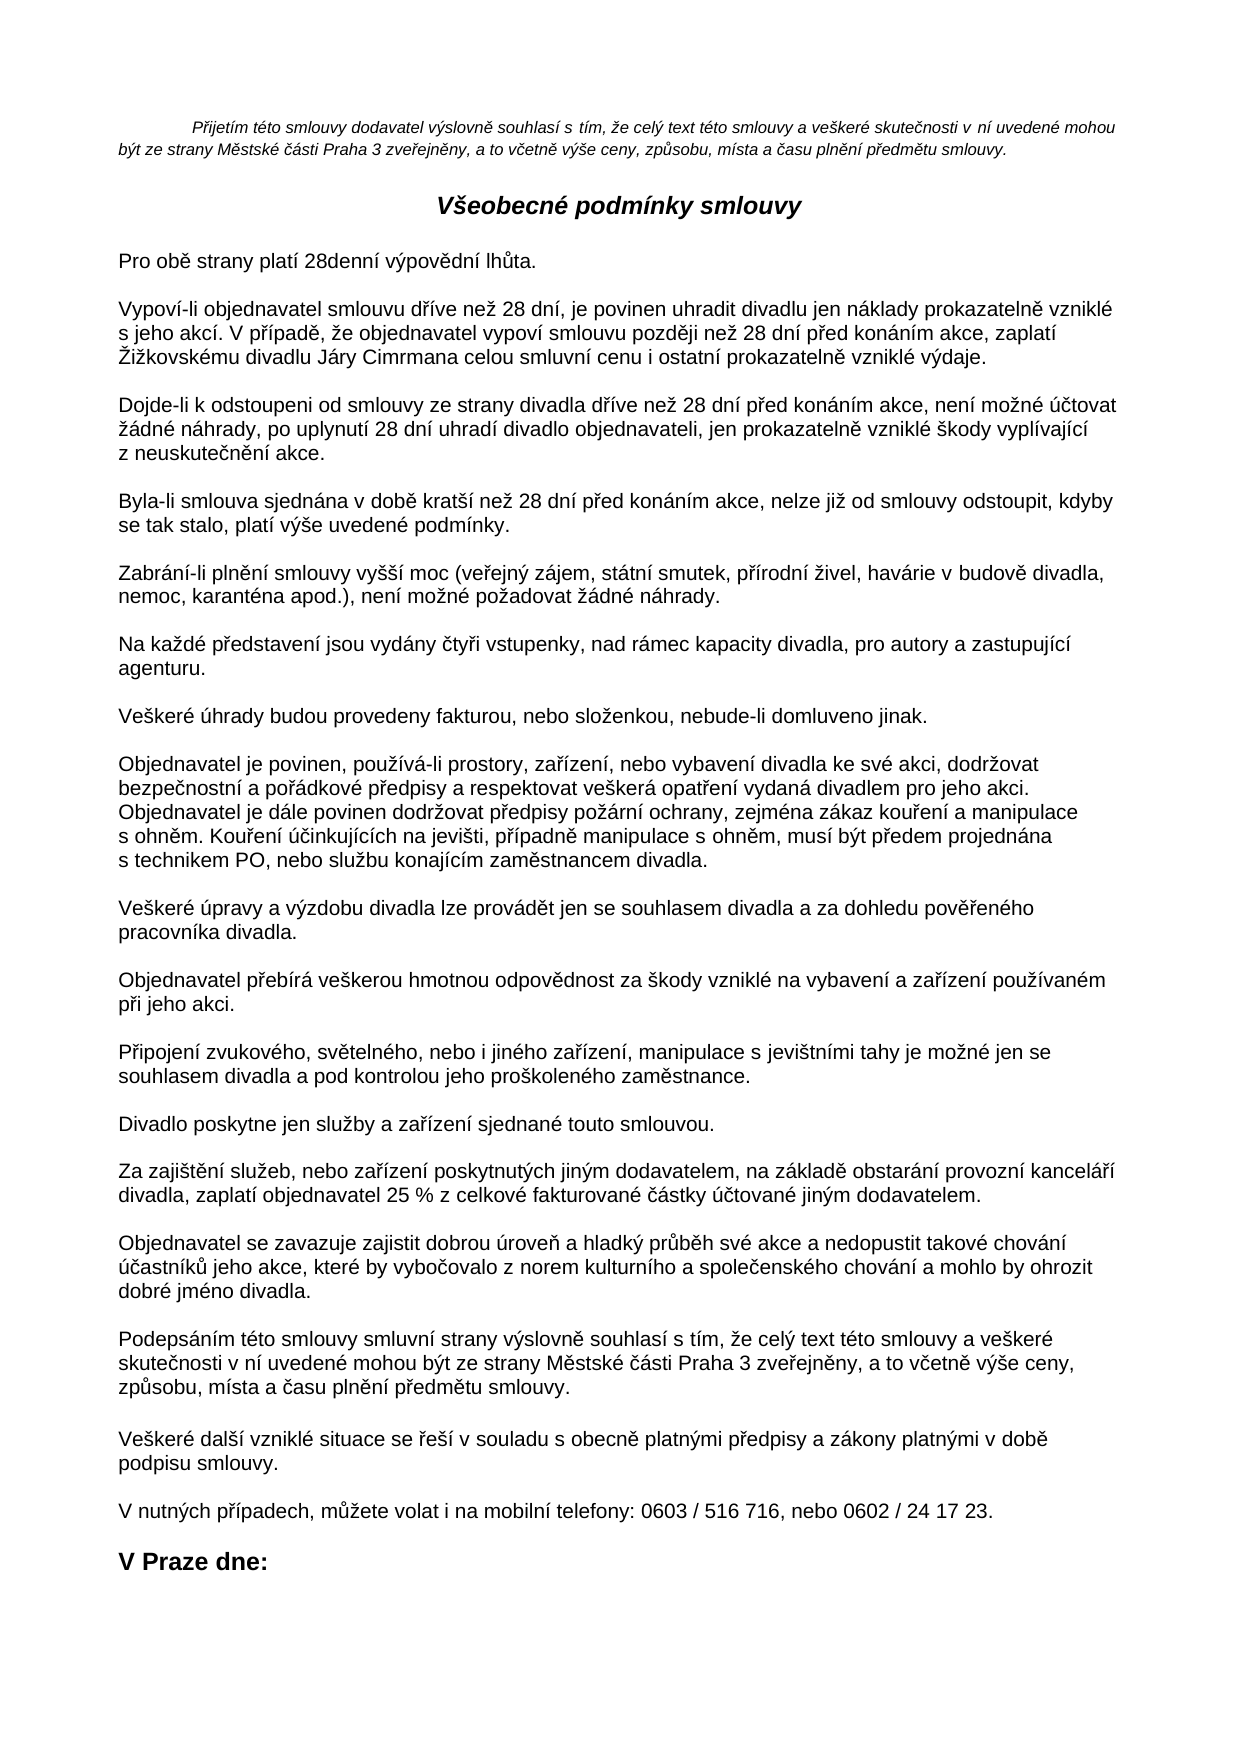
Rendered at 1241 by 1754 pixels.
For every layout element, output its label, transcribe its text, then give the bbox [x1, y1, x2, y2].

text Veškeré další vzniklé situace se řeší v souladu s obecně platnými předpisy a zákony platnými v době podpisu smlouvy. [118, 1427, 1122, 1475]
text Veškeré úpravy a výzdobu divadla lze provádět jen se souhlasem divadla a za dohledu pověřeného pracovníka divadla. [118, 896, 1122, 944]
text Na každé představení jsou vydány čtyři vstupenky, nad rámec kapacity divadla, pro autory a zastupující agenturu. [118, 632, 1122, 680]
text Připojení zvukového, světelného, nebo i jiného zařízení, manipulace s jevištními tahy je možné jen se souhlasem divadla a pod kontrolou jeho proškoleného zaměstnance. [118, 1039, 1122, 1087]
text Podepsáním této smlouvy smluvní strany výslovně souhlasí s tím, že celý text této smlouvy a veškeré skutečnosti v ní uvedené mohou být ze strany Městské části Praha 3 zveřejněny, a to včetně výše ceny, způsobu, místa a času plnění předmětu smlouvy. [118, 1327, 1122, 1399]
text Veškeré úhrady budou provedeny fakturou, nebo složenkou, nebude-li domluveno jinak. [118, 704, 1122, 728]
text Objednavatel je dále povinen dodržovat předpisy požární ochrany, zejména zákaz kouření a manipulace s ohněm. Kouření účinkujících na jevišti, případně manipulace s ohněm, musí být předem projednána s technikem PO, nebo službu konajícím zaměstnancem divadla. [118, 800, 1122, 872]
text Divadlo poskytne jen služby a zařízení sjednané touto smlouvou. [118, 1111, 1122, 1135]
text Zabrání-li plnění smlouvy vyšší moc (veřejný zájem, státní smutek, přírodní živel, havárie v budově divadla, nemoc, karanténa apod.), není možné požadovat žádné náhrady. [118, 560, 1122, 608]
text Pro obě strany platí 28denní výpovědní lhůta. [118, 249, 1122, 273]
text Za zajištění služeb, nebo zařízení poskytnutých jiným dodavatelem, na základě obstarání provozní kanceláří divadla, zaplatí objednavatel 25 % z celkové fakturované částky účtované jiným dodavatelem. [118, 1159, 1122, 1207]
text Objednavatel je povinen, používá-li prostory, zařízení, nebo vybavení divadla ke své akci, dodržovat bezpečnostní a pořádkové předpisy a respektovat veškerá opatření vydaná divadlem pro jeho akci. [118, 752, 1122, 800]
text Byla-li smlouva sjednána v době kratší než 28 dní před konáním akce, nelze již od smlouvy odstoupit, kdyby se tak stalo, platí výše uvedené podmínky. [118, 488, 1122, 536]
subtitle Všeobecné podmínky smlouvy [118, 191, 1122, 220]
text V Praze dne: [118, 1547, 1122, 1576]
text Dojde-li k odstoupeni od smlouvy ze strany divadla dříve než 28 dní před konáním akce, není možné účtovat žádné náhrady, po uplynutí 28 dní uhradí divadlo objednavateli, jen prokazatelně vzniklé škody vyplívající z neuskutečnění akce. [118, 393, 1122, 464]
text Objednavatel se zavazuje zajistit dobrou úroveň a hladký průběh své akce a nedopustit takové chování účastníků jeho akce, které by vybočovalo z norem kulturního a společenského chování a mohlo by ohrozit dobré jméno divadla. [118, 1231, 1122, 1303]
text V nutných případech, můžete volat i na mobilní telefony: 0603 / 516 716, nebo 0602 / 24 17 23. [118, 1499, 1122, 1523]
text Vypoví-li objednavatel smlouvu dříve než 28 dní, je povinen uhradit divadlu jen náklady prokazatelně vzniklé s jeho akcí. V případě, že objednavatel vypoví smlouvu později než 28 dní před konáním akce, zaplatí Žižkovskému divadlu Járy Cimrmana celou smluvní cenu i ostatní prokazatelně vzniklé výdaje. [118, 297, 1122, 369]
text Objednavatel přebírá veškerou hmotnou odpovědnost za škody vzniklé na vybavení a zařízení používaném při jeho akci. [118, 968, 1122, 1016]
text Přijetím této smlouvy dodavatel výslovně souhlasí s tím, že celý text této smlouvy a veškeré skutečnosti v ní uvedené mohou být ze strany Městské části Praha 3 zveřejněny, a to včetně výše ceny, způsobu, místa a času plnění předmětu smlouvy. [118, 118, 1122, 159]
